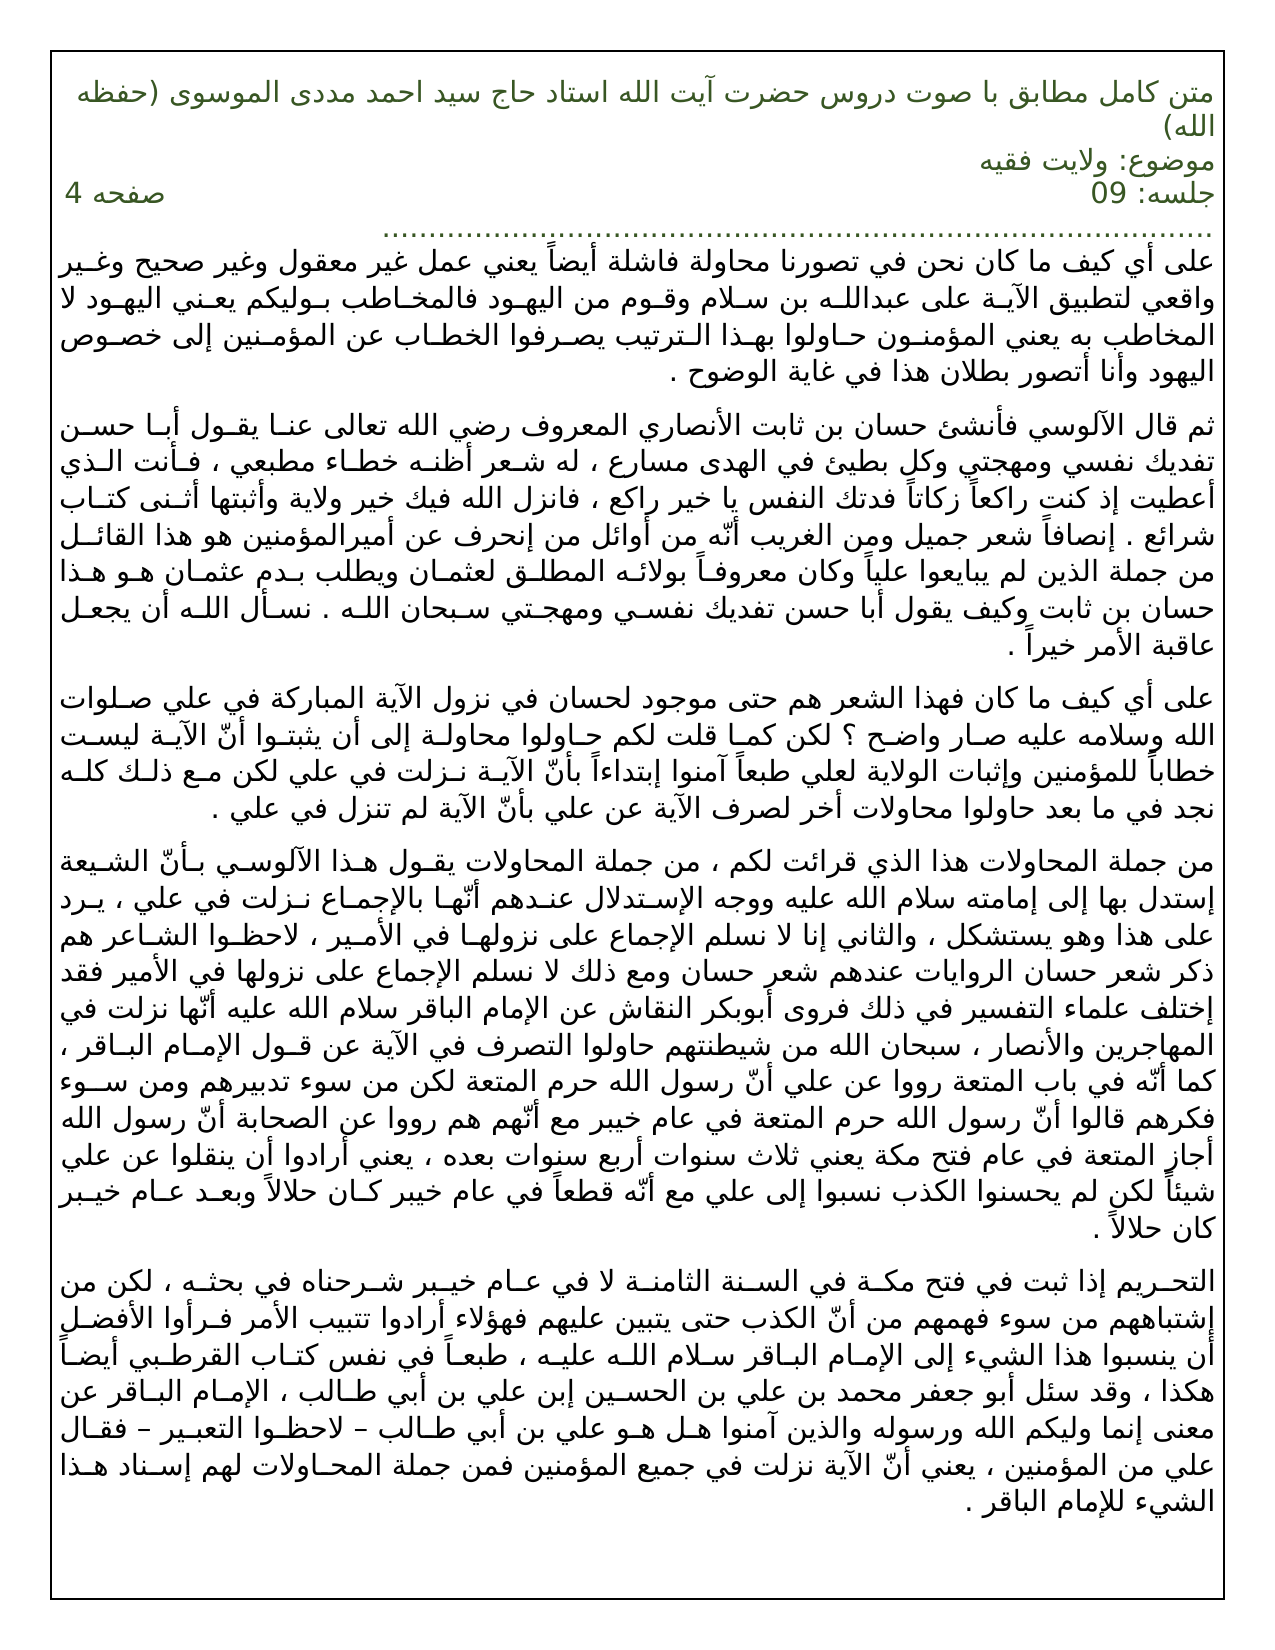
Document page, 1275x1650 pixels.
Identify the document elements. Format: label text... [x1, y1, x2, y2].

text ثم قال الآلوسي فأنشئ حسان بن ثابت الأنصاري المعروف رضي الله تعالى عنا يقول أبا حسن تفديك نفسي ومهجتي وكل بطيئ في الهدى مسارع ، له شعر أظنه خطاء مطبعي ، فأنت الذي أعطيت إذ كنت راكعاً زكاتاً فدتك النفس يا خير راكع ، فانزل الله فيك خير ولاية وأثبتها أثنى كتاب شرائع . إنصافاً شعر جميل ومن الغريب أنّه من أوائل من إنحرف عن أميرالمؤمنين هو هذا القائل من جملة الذين لم يبايعوا علياً وكان معروفاً بولائه المطلق لعثمان ويطلب بدم عثمان هو هذا حسان بن ثابت وكيف يقول أبا حسن تفديك نفسي ومهجتي سبحان الله . نسأل الله أن يجعل عاقبة الأمر خيراً . [59, 408, 1216, 662]
text التحريم إذا ثبت في فتح مكة في السنة الثامنة لا في عام خيبر شرحناه في بحثه ، لكن من إشتباههم من سوء فهمهم من أنّ الكذب حتى يتبين عليهم فهؤلاء أرادوا تتبيب الأمر فرأوا الأفضل أن ينسبوا هذا الشيء إلى الإمام الباقر سلام الله عليه ، طبعاً في نفس كتاب القرطبي أيضاً هكذا ، وقد سئل أبو جعفر محمد بن علي بن الحسين إبن علي بن أبي طالب ، الإمام الباقر عن معنى إنما وليكم الله ورسوله والذين آمنوا هل هو علي بن أبي طالب – لاحظوا التعبير – فقال علي من المؤمنين ، يعني أنّ الآية نزلت في جميع المؤمنين فمن جملة المحاولات لهم إسناد هذا الشيء للإمام الباقر . [59, 1265, 1216, 1519]
text من جملة المحاولات هذا الذي قرائت لكم ، من جملة المحاولات يقول هذا الآلوسي بأنّ الشيعة إستدل بها إلى إمامته سلام الله عليه ووجه الإستدلال عندهم أنّها بالإجماع نزلت في علي ، يرد على هذا وهو يستشكل ، والثاني إنا لا نسلم الإجماع على نزولها في الأمير ، لاحظوا الشاعر هم ذكر شعر حسان الروايات عندهم شعر حسان ومع ذلك لا نسلم الإجماع على نزولها في الأمير فقد إختلف علماء التفسير في ذلك فروى أبوبكر النقاش عن الإمام الباقر سلام الله عليه أنّها نزلت في المهاجرين والأنصار ، سبحان الله من شيطنتهم حاولوا التصرف في الآية عن قول الإمام الباقر ، كما أنّه في باب المتعة رووا عن علي أنّ رسول الله حرم المتعة لكن من سوء تدبيرهم ومن سوء فكرهم قالوا أنّ رسول الله حرم المتعة في عام خيبر مع أنّهم هم رووا عن الصحابة أنّ رسول الله أجاز المتعة في عام فتح مكة يعني ثلاث سنوات أربع سنوات بعده ، يعني أرادوا أن ينقلوا عن علي شيئاً لكن لم يحسنوا الكذب نسبوا إلى علي مع أنّه قطعاً في عام خيبر كان حلالاً وبعد عام خيبر كان حلالاً . [59, 845, 1216, 1245]
text على أي كيف ما كان فهذا الشعر هم حتى موجود لحسان في نزول الآية المباركة في علي صلوات الله وسلامه عليه صار واضح ؟ لكن كما قلت لكم حاولوا محاولة إلى أن يثبتوا أنّ الآية ليست خطاباً للمؤمنين وإثبات الولاية لعلي طبعاً آمنوا إبتداءاً بأنّ الآية نزلت في علي لكن مع ذلك كله نجد في ما بعد حاولوا محاولات أخر لصرف الآية عن علي بأنّ الآية لم تنزل في علي . [59, 681, 1216, 825]
text على أي كيف ما كان نحن في تصورنا محاولة فاشلة أيضاً يعني عمل غير معقول وغير صحيح وغير واقعي لتطبيق الآية على عبدالله بن سلام وقوم من اليهود فالمخاطب بوليكم يعني اليهود لا المخاطب به يعني المؤمنون حاولوا بهذا الترتيب يصرفوا الخطاب عن المؤمنين إلى خصوص اليهود وأنا أتصور بطلان هذا في غاية الوضوح . [59, 245, 1216, 389]
